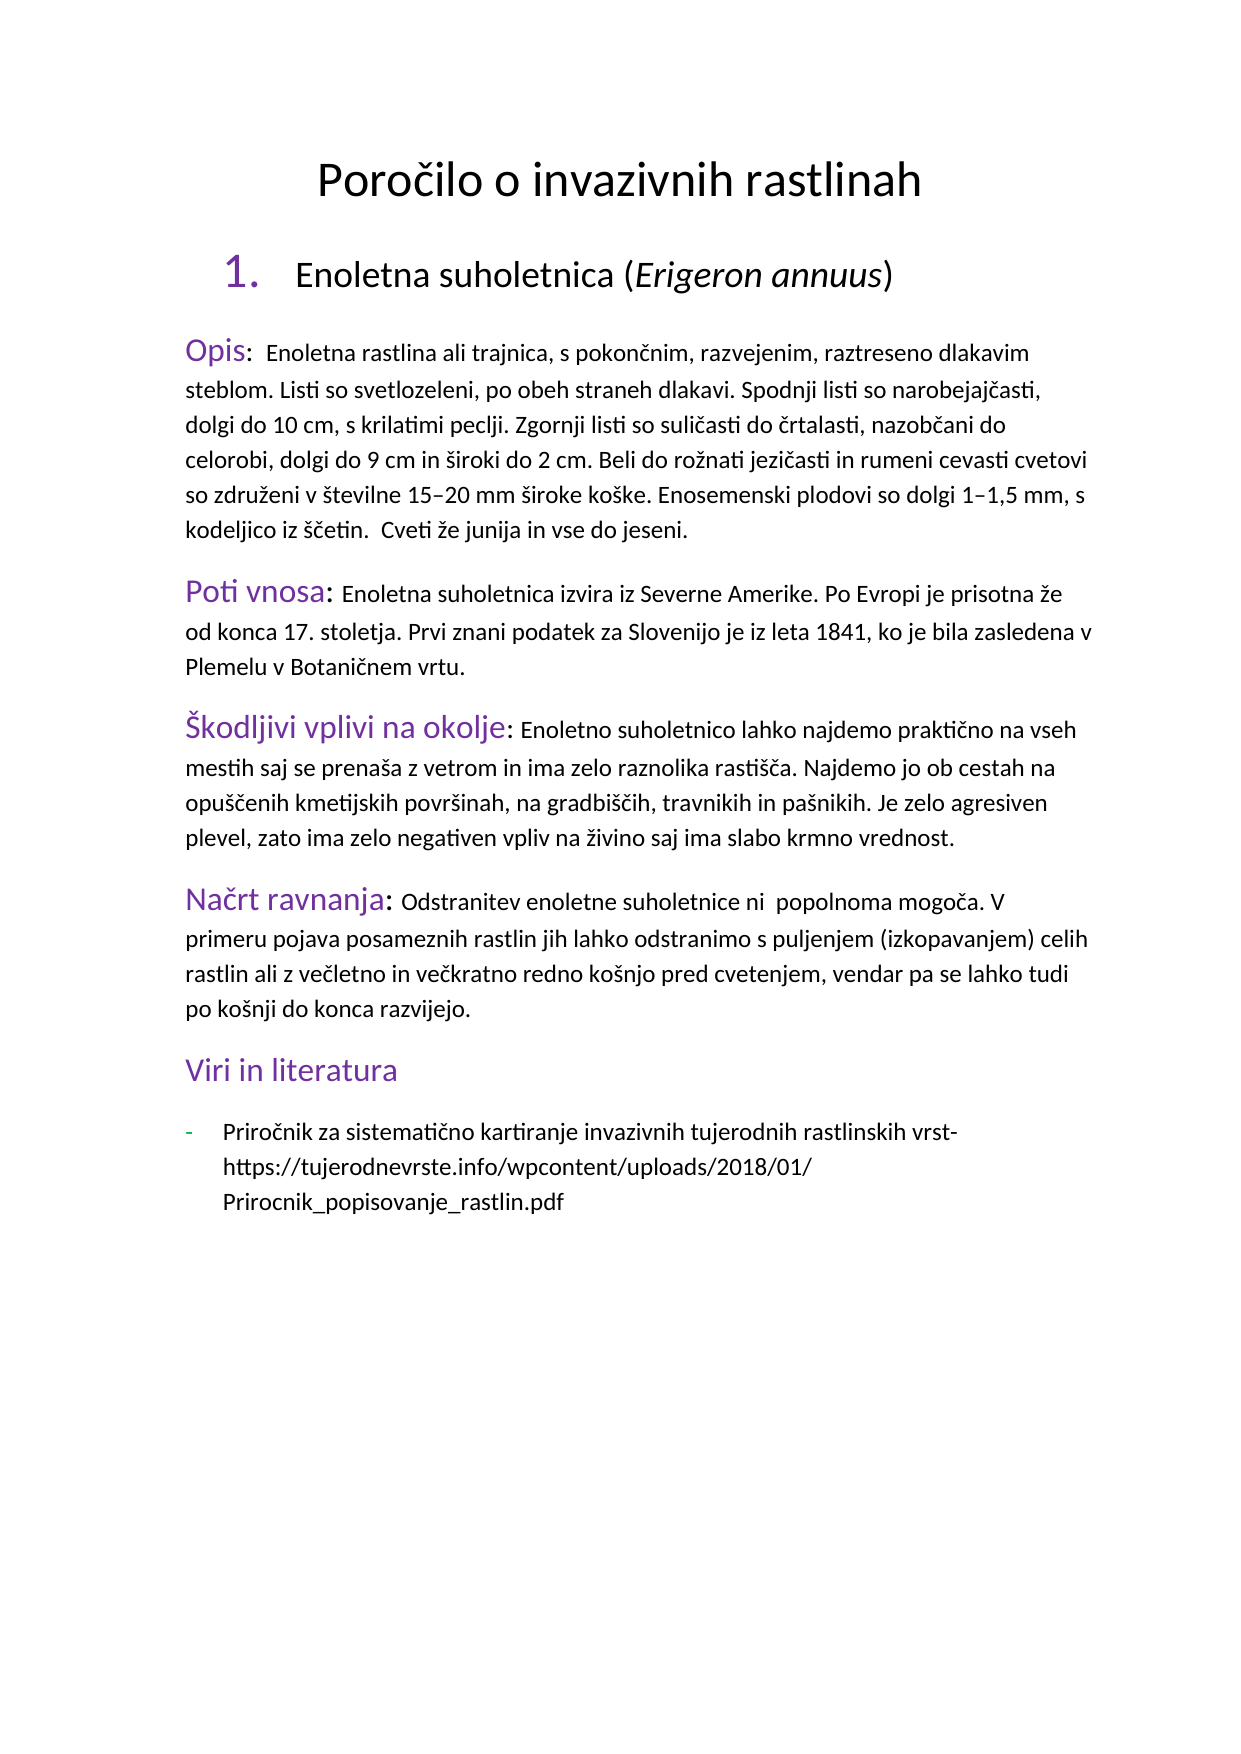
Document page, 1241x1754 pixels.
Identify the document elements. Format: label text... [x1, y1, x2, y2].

text Načrt ravnanja: Odstranitev enoletne suholetnice ni popolnoma mogoča. V primeru pojava posameznih rastlin jih lahko odstranimo s puljenjem (izkopavanjem) celih rastlin ali z večletno in večkratno redno košnjo pred cvetenjem, vendar pa se lahko tudi po košnji do konca razvijejo. [185, 878, 1093, 1023]
text Škodljivi vplivi na okolje: Enoletno suholetnico lahko najdemo praktično na vseh mestih saj se prenaša z vetrom in ima zelo raznolika rastišča. Najdemo jo ob cestah na opuščenih kmetijskih površinah, na gradbiščih, travnikih in pašnikih. Je zelo agresiven plevel, zato ima zelo negativen vpliv na živino saj ima slabo krmno vrednost. [185, 707, 1093, 852]
list Priročnik za sistematično kartiranje invazivnih tujerodnih rastlinskih vrst- [185, 1116, 1093, 1147]
text Opis: Enoletna rastlina ali trajnica, s pokončnim, razvejenim, raztreseno dlakavim steblom. Listi so svetlozeleni, po obeh straneh dlakavi. Spodnji listi so narobejajčasti, dolgi do 10 cm, s krilatimi peclji. Zgornji listi so suličasti do črtalasti, nazobčani do celorobi, dolgi do 9 cm in široki do 2 cm. Beli do rožnati jezičasti in rumeni cevasti cvetovi so združeni v številne 15–20 mm široke koške. Enosemenski plodovi so dolgi 1–1,5 mm, s kodeljico iz ščetin. Cveti že junija in vse do jeseni. [185, 329, 1093, 545]
text Viri in literatura [185, 1049, 1093, 1089]
text Poročilo o invazivnih rastlinah [148, 148, 1093, 209]
text Poti vnosa: Enoletna suholetnica izvira iz Severne Amerike. Po Evropi je prisotna že od konca 17. stoletja. Prvi znani podatek za Slovenijo je iz leta 1841, ko je bila zasledena v Plemelu v Botaničnem vrtu. [185, 571, 1093, 681]
list Enoletna suholetnica (Erigeron annuus) [223, 238, 1093, 299]
list https://tujerodnevrste.info/wpcontent/uploads/2018/01/Prirocnik_popisovanje_rastlin.pdf [223, 1151, 1093, 1217]
